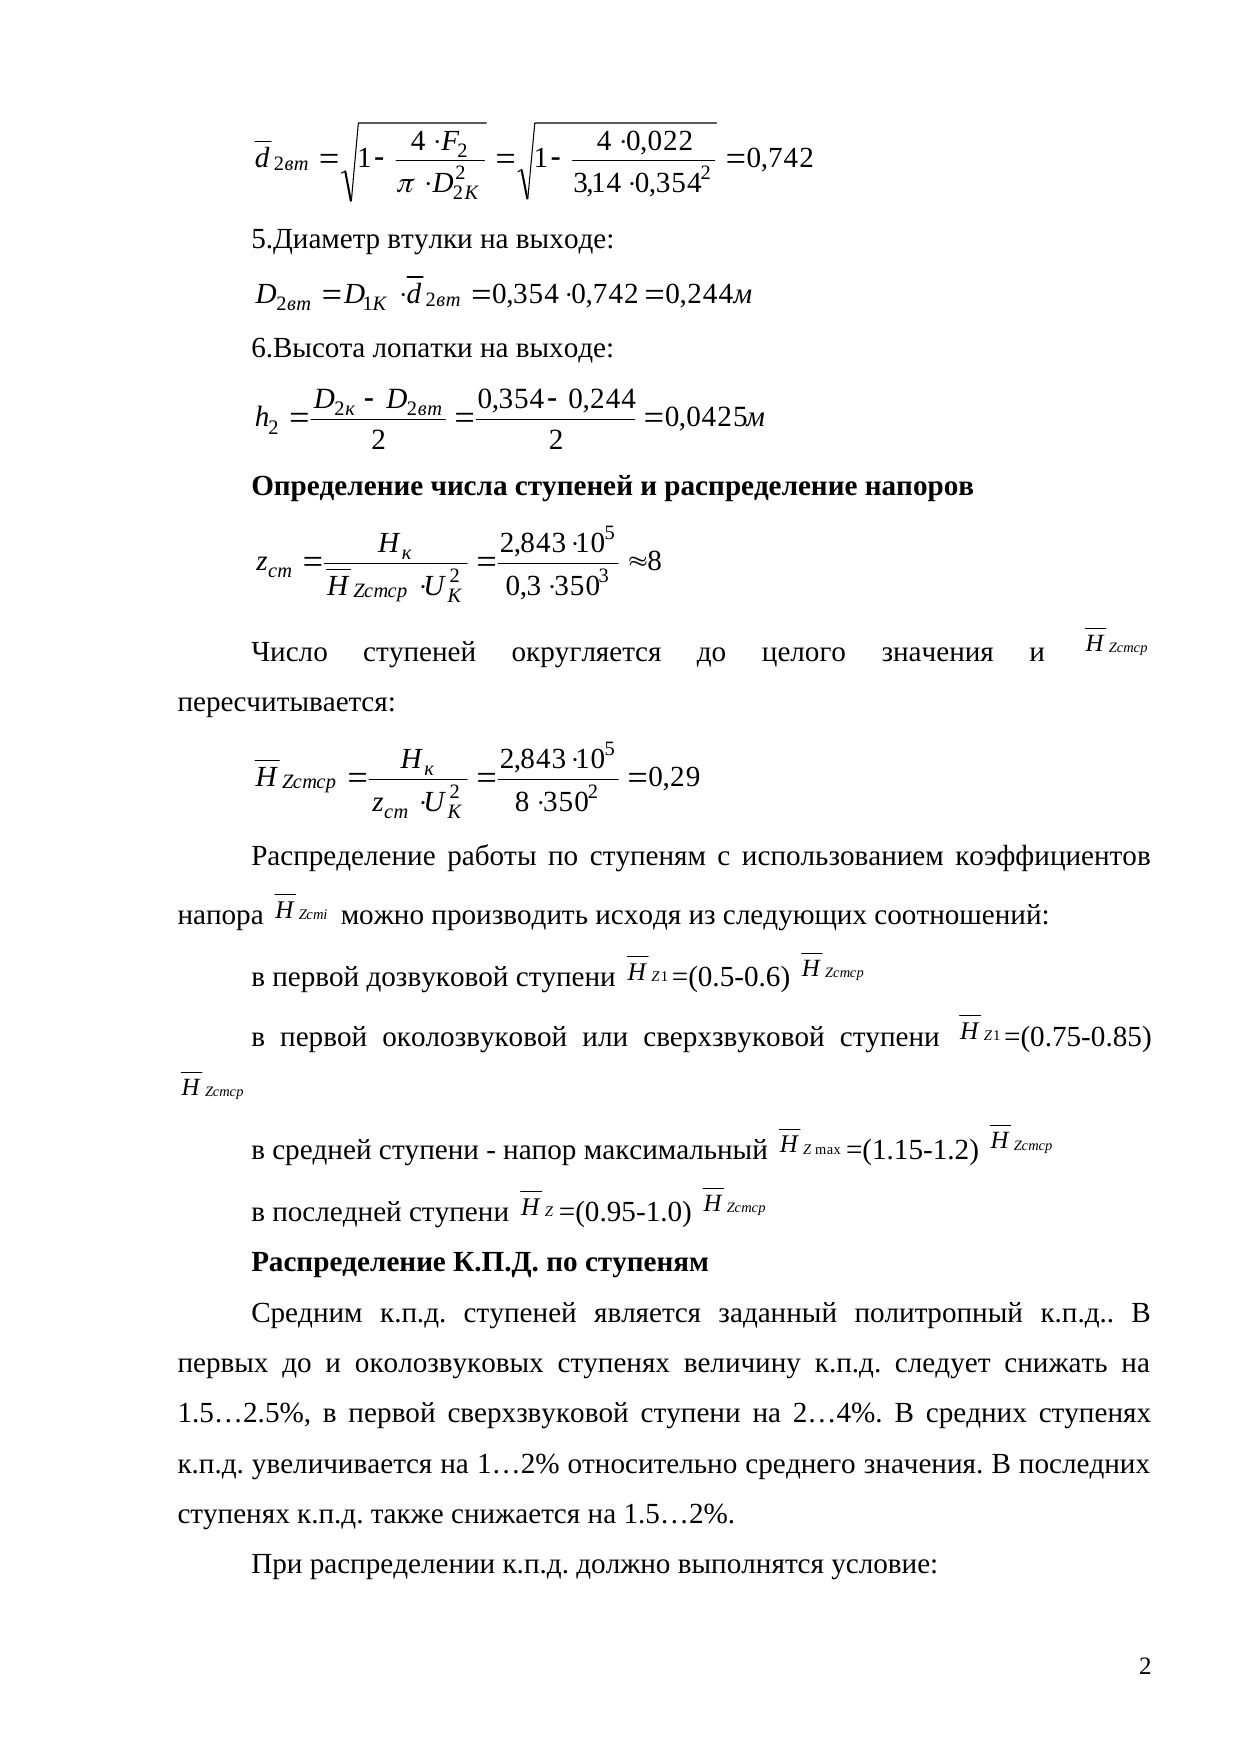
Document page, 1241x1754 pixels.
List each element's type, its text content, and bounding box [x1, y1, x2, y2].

text Распределение работы по ступеням с использованием коэффициентов напора можно производить исходя из следующих соотношений: [177, 838, 1152, 931]
text в первой дозвуковой ступени =(0.5-0.6) [177, 948, 1152, 993]
text Определение числа ступеней и распределение напоров [177, 468, 1152, 502]
text в средней ступени - напор максимальный =(1.15-1.2) [177, 1120, 1152, 1166]
text Распределение К.П.Д. по ступеням [177, 1244, 1152, 1278]
text Средним к.п.д. ступеней является заданный политропный к.п.д.. В первых до и околозвуковых ступенях величину к.п.д. следует снижать на 1.5…2.5%, в первой сверхзвуковой ступени на 2…4%. В средних ступенях к.п.д. увеличивается на 1…2% относительно среднего значения. В последних ступенях к.п.д. также снижается на 1.5…2%. [177, 1295, 1152, 1529]
text 6.Высота лопатки на выходе: [177, 330, 1152, 364]
text в последней ступени =(0.95-1.0) [177, 1182, 1152, 1228]
text в первой околозвуковой или сверхзвуковой ступени =(0.75-0.85) [177, 1010, 1152, 1106]
text При распределении к.п.д. должно выполнятся условие: [177, 1546, 1152, 1580]
text 5.Диаметр втулки на выходе: [177, 222, 1152, 255]
text Число ступеней округляется до целого значения и пересчитывается: [177, 622, 1152, 718]
